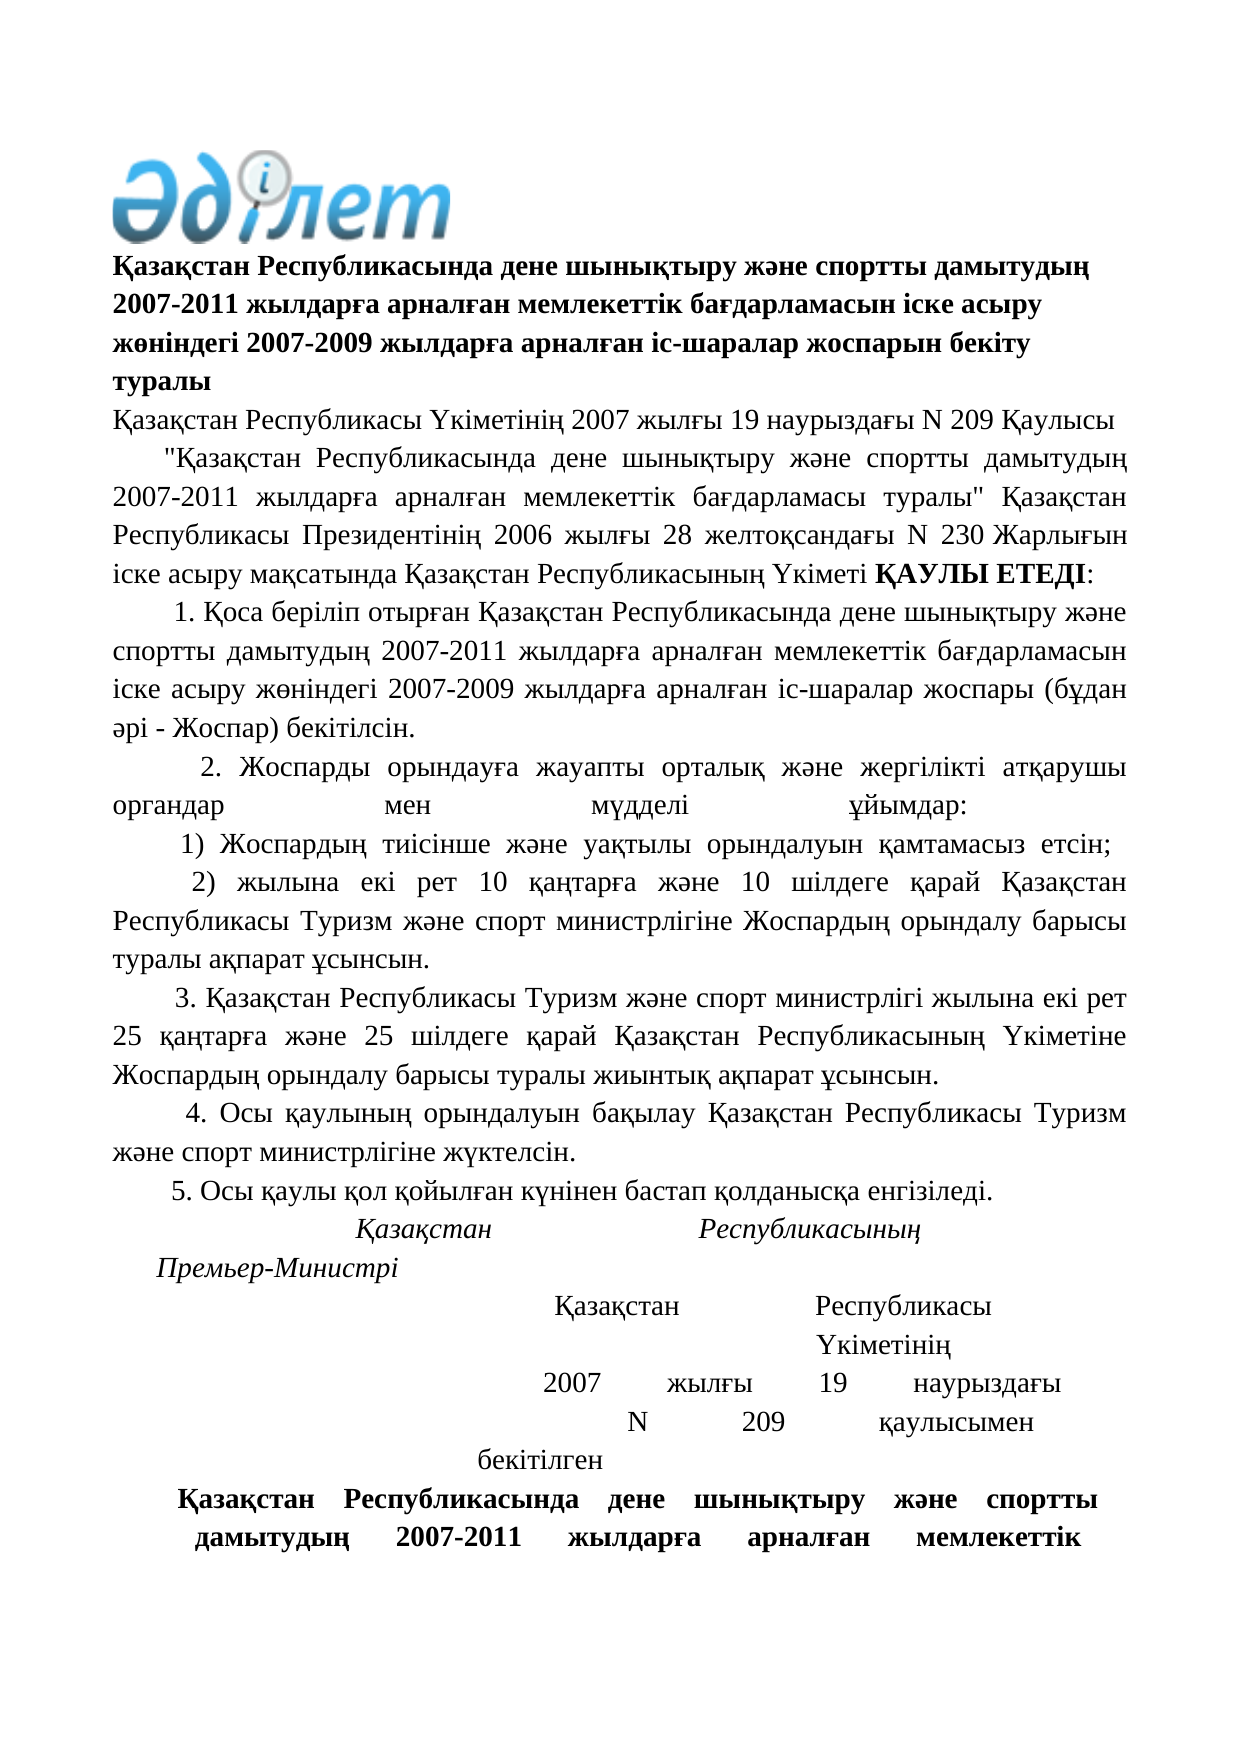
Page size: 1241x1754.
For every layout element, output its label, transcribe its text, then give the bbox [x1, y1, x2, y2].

text Қазақстан Республикасында дене шынықтыру және спортты дамытудың 2007-2011 жылдарға арналған мемлекеттiк бағдарламасын iске асыру жөнiндегi 2007-2009 жылдарға арналған iс-шаралар жоспарын бекiту туралы [112, 248, 1128, 397]
text 2. Жоспарды орындауға жауапты орталық және жергiлiктi атқарушы органдар мен мүдделi ұйымдар: 1) Жоспардың тиiсiнше және уақтылы орындалуын қамтамасыз етсiн; 2) жылына екi рет 10 қаңтарға және 10 шiлдеге қарай Қазақстан Республикасы Туризм және спорт министрлiгiне Жоспардың орындалу барысы туралы ақпарат ұсынсын. [112, 749, 1128, 975]
picture [112, 150, 451, 244]
text 1. Қоса берiлiп отырған Қазақстан Республикасында дене шынықтыру және спортты дамытудың 2007-2011 жылдарға арналған мемлекеттiк бағдарламасын iске асыру жөнiндегi 2007-2009 жылдарға арналған iс-шаралар жоспары (бұдан әрi - Жоспар) бекiтiлсiн. [112, 594, 1128, 744]
text 4. Осы қаулының орындалуын бақылау Қазақстан Республикасы Туризм және спорт министрлiгiне жүктелсiн. [112, 1096, 1128, 1168]
text 5. Осы қаулы қол қойылған күнінен бастап қолданысқа енгiзiледi. [112, 1173, 1128, 1206]
text 3. Қазақстан Республикасы Туризм және спорт министрлiгi жылына екi рет 25 қаңтарға және 25 шiлдеге қарай Қазақстан Республикасының Үкiметiне Жоспардың орындалу барысы туралы жиынтық ақпарат ұсынсын. [112, 980, 1128, 1091]
text Қазақстан Республикасы Үкіметінің 2007 жылғы 19 наурыздағы N 209 Қаулысы [112, 402, 1128, 435]
text Қазақстан Республикасының Премьер-Министрi [112, 1211, 1128, 1283]
text "Қазақстан Республикасында дене шынықтыру және спортты дамытудың 2007-2011 жылдарға арналған мемлекеттiк бағдарламасы туралы" Қазақстан Республикасы Президентiнiң 2006 жылғы 28 желтоқсандағы N 230 Жарлығын iске асыру мақсатында Қазақстан Республикасының Үкiметi ҚАУЛЫ ЕТЕДI: [112, 440, 1128, 589]
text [112, 1481, 1128, 1553]
text Қазақстан Республикасы Үкiметiнiң 2007 жылғы 19 наурыздағы N 209 қаулысымен бекiтiлген [112, 1288, 1128, 1476]
